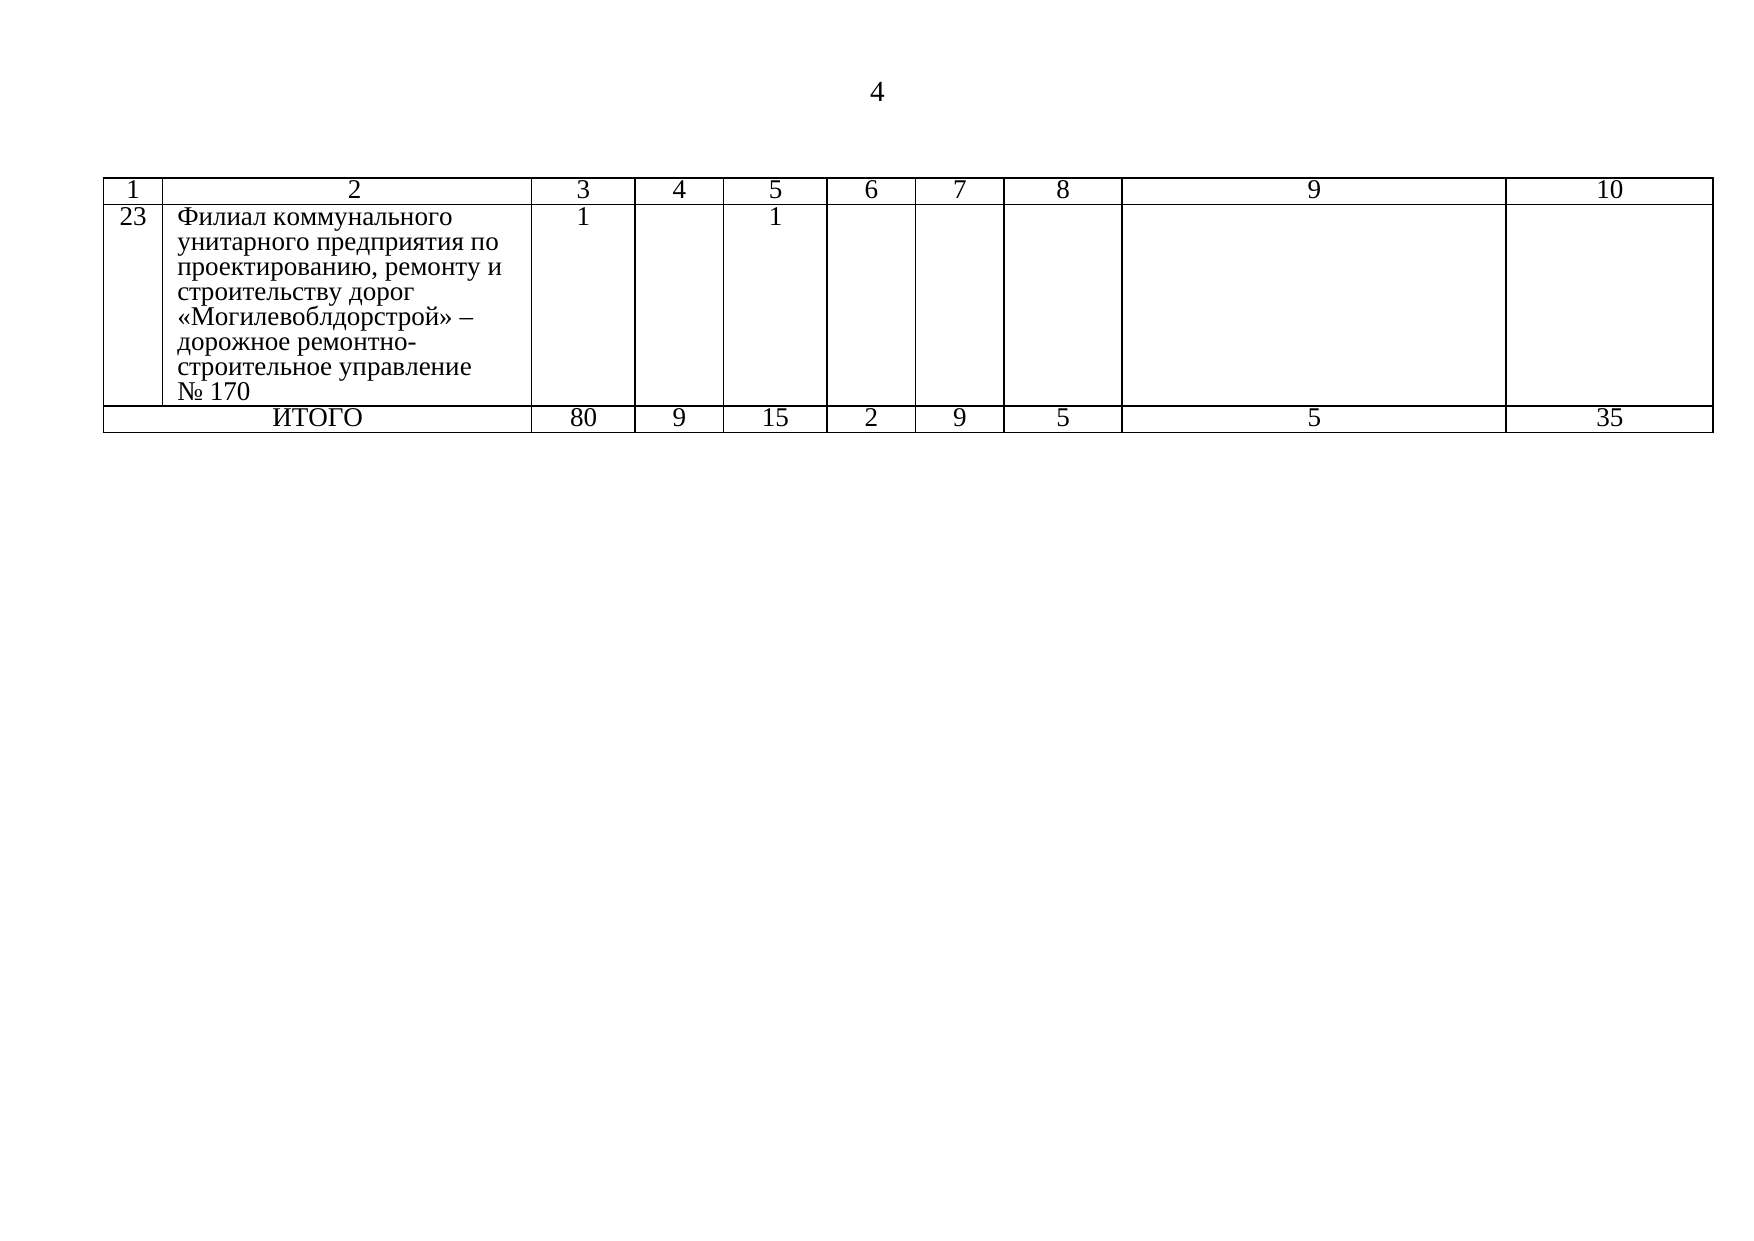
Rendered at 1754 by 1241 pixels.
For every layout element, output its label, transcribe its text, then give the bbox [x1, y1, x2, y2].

table_cell 35 [1507, 407, 1712, 432]
table_cell 7 [916, 179, 1003, 204]
table_cell 1 [104, 179, 162, 204]
table_cell [916, 205, 1003, 405]
table_cell [1123, 205, 1505, 405]
table_cell 2 [828, 407, 915, 432]
table_cell 15 [724, 407, 826, 432]
table_cell ИТОГО [104, 407, 531, 432]
table_cell [1507, 205, 1712, 405]
table_cell 80 [532, 407, 634, 432]
table_cell [1005, 205, 1121, 405]
table_cell 5 [1123, 407, 1505, 432]
table_cell Филиал коммунального унитарного предприятия по проектированию, ремонту и строительству дорог «Могилевоблдорстрой» –дорожное ремонтно-строительное управление № 170 [163, 205, 531, 405]
table_cell 3 [532, 179, 634, 204]
table_cell 5 [724, 179, 826, 204]
table_cell [636, 205, 723, 405]
table_cell 23 [104, 205, 162, 405]
table_cell 2 [163, 179, 531, 204]
table_cell 9 [636, 407, 723, 432]
table_cell 9 [916, 407, 1003, 432]
table_cell 10 [1507, 179, 1712, 204]
table_cell 9 [1123, 179, 1505, 204]
table_cell 8 [1005, 179, 1121, 204]
table_cell 1 [532, 205, 634, 405]
table_cell [828, 205, 915, 405]
table_cell 5 [1005, 407, 1121, 432]
table_cell 4 [636, 179, 723, 204]
table_cell 1 [724, 205, 826, 405]
table_cell 6 [828, 179, 915, 204]
